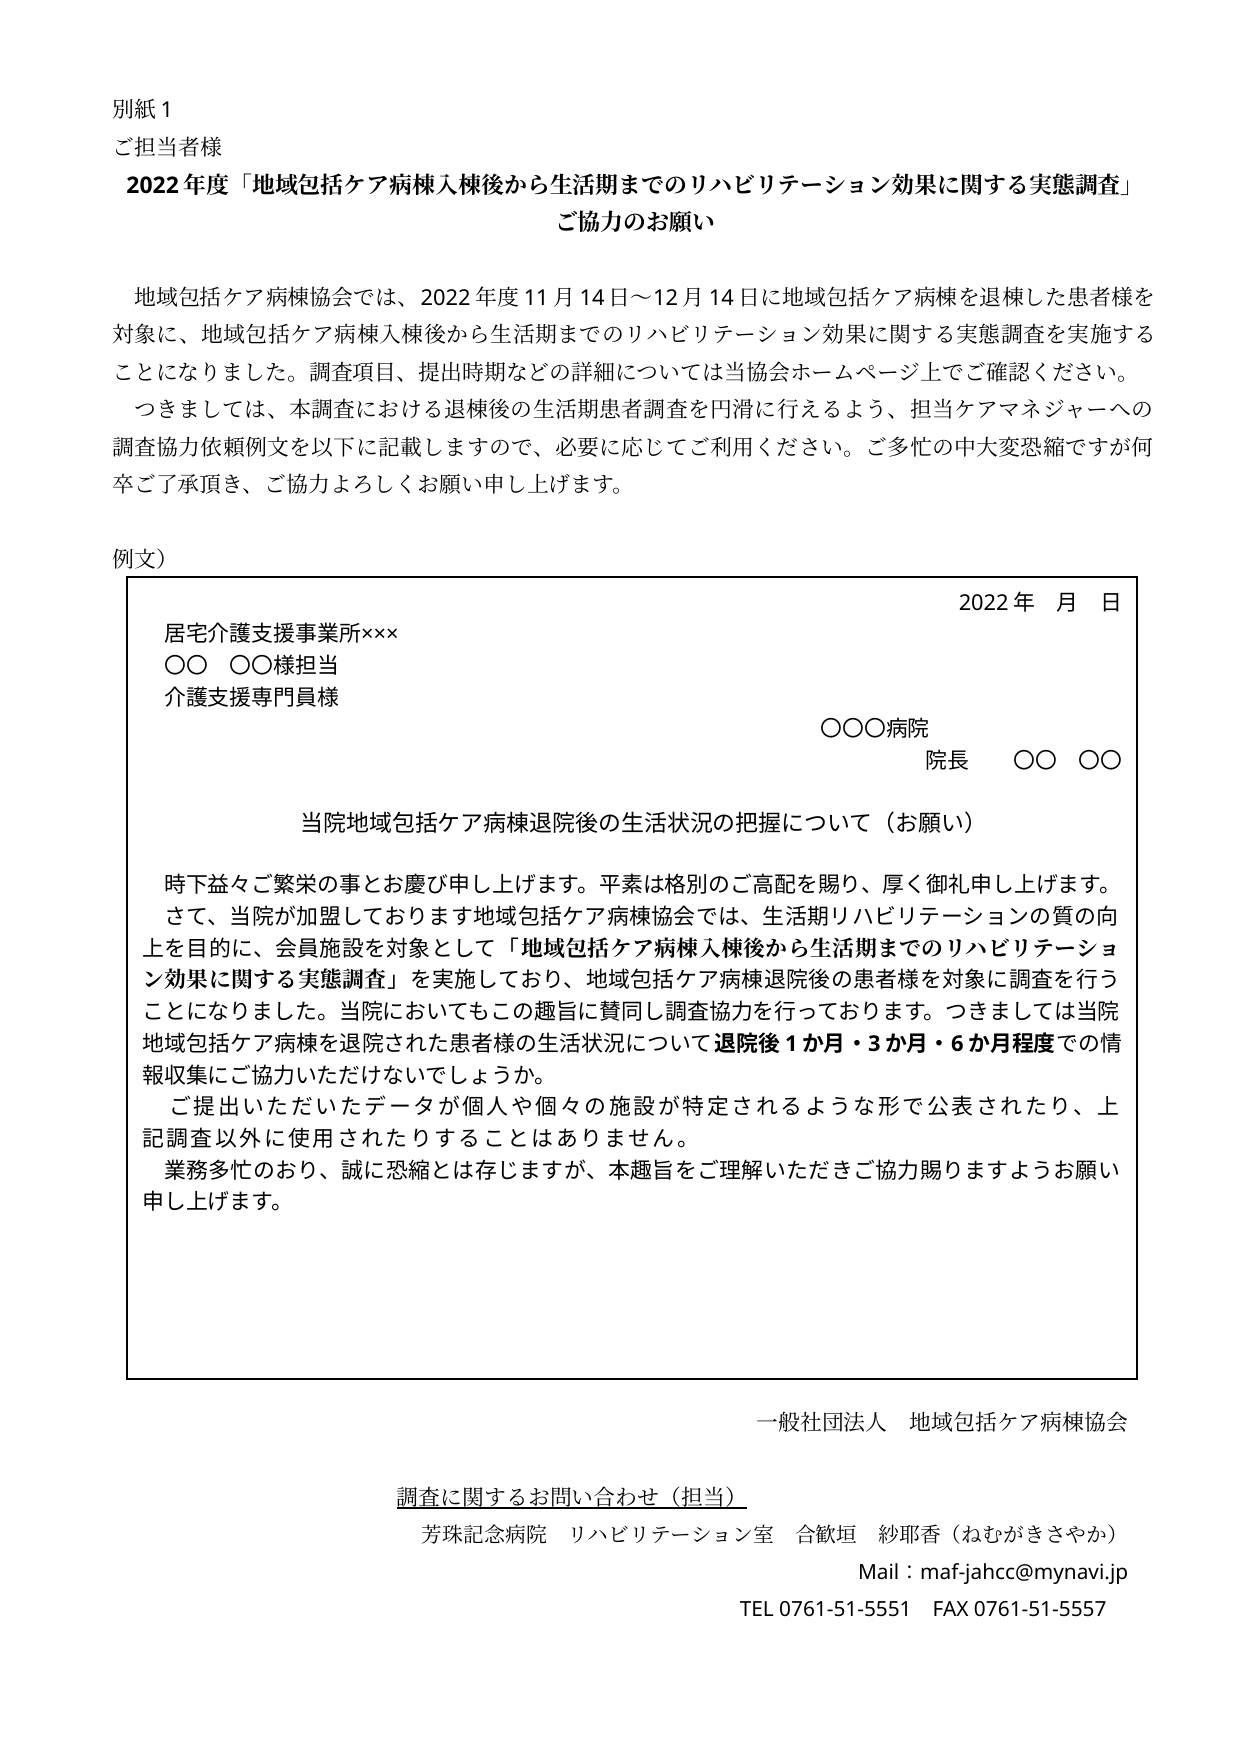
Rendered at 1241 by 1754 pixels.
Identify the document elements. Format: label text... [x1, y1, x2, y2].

text 調査に関するお問い合わせ（担当） [112, 1477, 1128, 1514]
text つきましては、本調査における退棟後の生活期患者調査を円滑に行えるよう、担当ケアマネジャーへの調査協力依頼例文を以下に記載しますので、必要に応じてご利用ください。ご多忙の中大変恐縮ですが何卒ご了承頂き、ご協力よろしくお願い申し上げます。 [112, 389, 1157, 502]
text 芳珠記念病院 リハビリテーション室 合歓垣 紗耶香（ねむがきさやか） [112, 1514, 1128, 1552]
text TEL 0761-51-5551 FAX 0761-51-5557 [287, 1589, 1106, 1627]
text 例文） [112, 539, 1128, 577]
text 別紙1 [112, 89, 1036, 127]
text ご協力のお願い [112, 202, 1157, 239]
text ご担当者様 [112, 127, 1036, 164]
text 地域包括ケア病棟協会では、2022年度11月14日～12月14日に地域包括ケア病棟を退棟した患者様を対象に、地域包括ケア病棟入棟後から生活期までのリハビリテーション効果に関する実態調査を実施することになりました。調査項目、提出時期などの詳細については当協会ホームページ上でご確認ください。 [112, 277, 1157, 389]
text 2022年度「地域包括ケア病棟入棟後から生活期までのリハビリテーション効果に関する実態調査」 [112, 164, 1157, 202]
text 一般社団法人 地域包括ケア病棟協会 [112, 1402, 1128, 1439]
text Mail：maf-jahcc@mynavi.jp [287, 1552, 1128, 1589]
